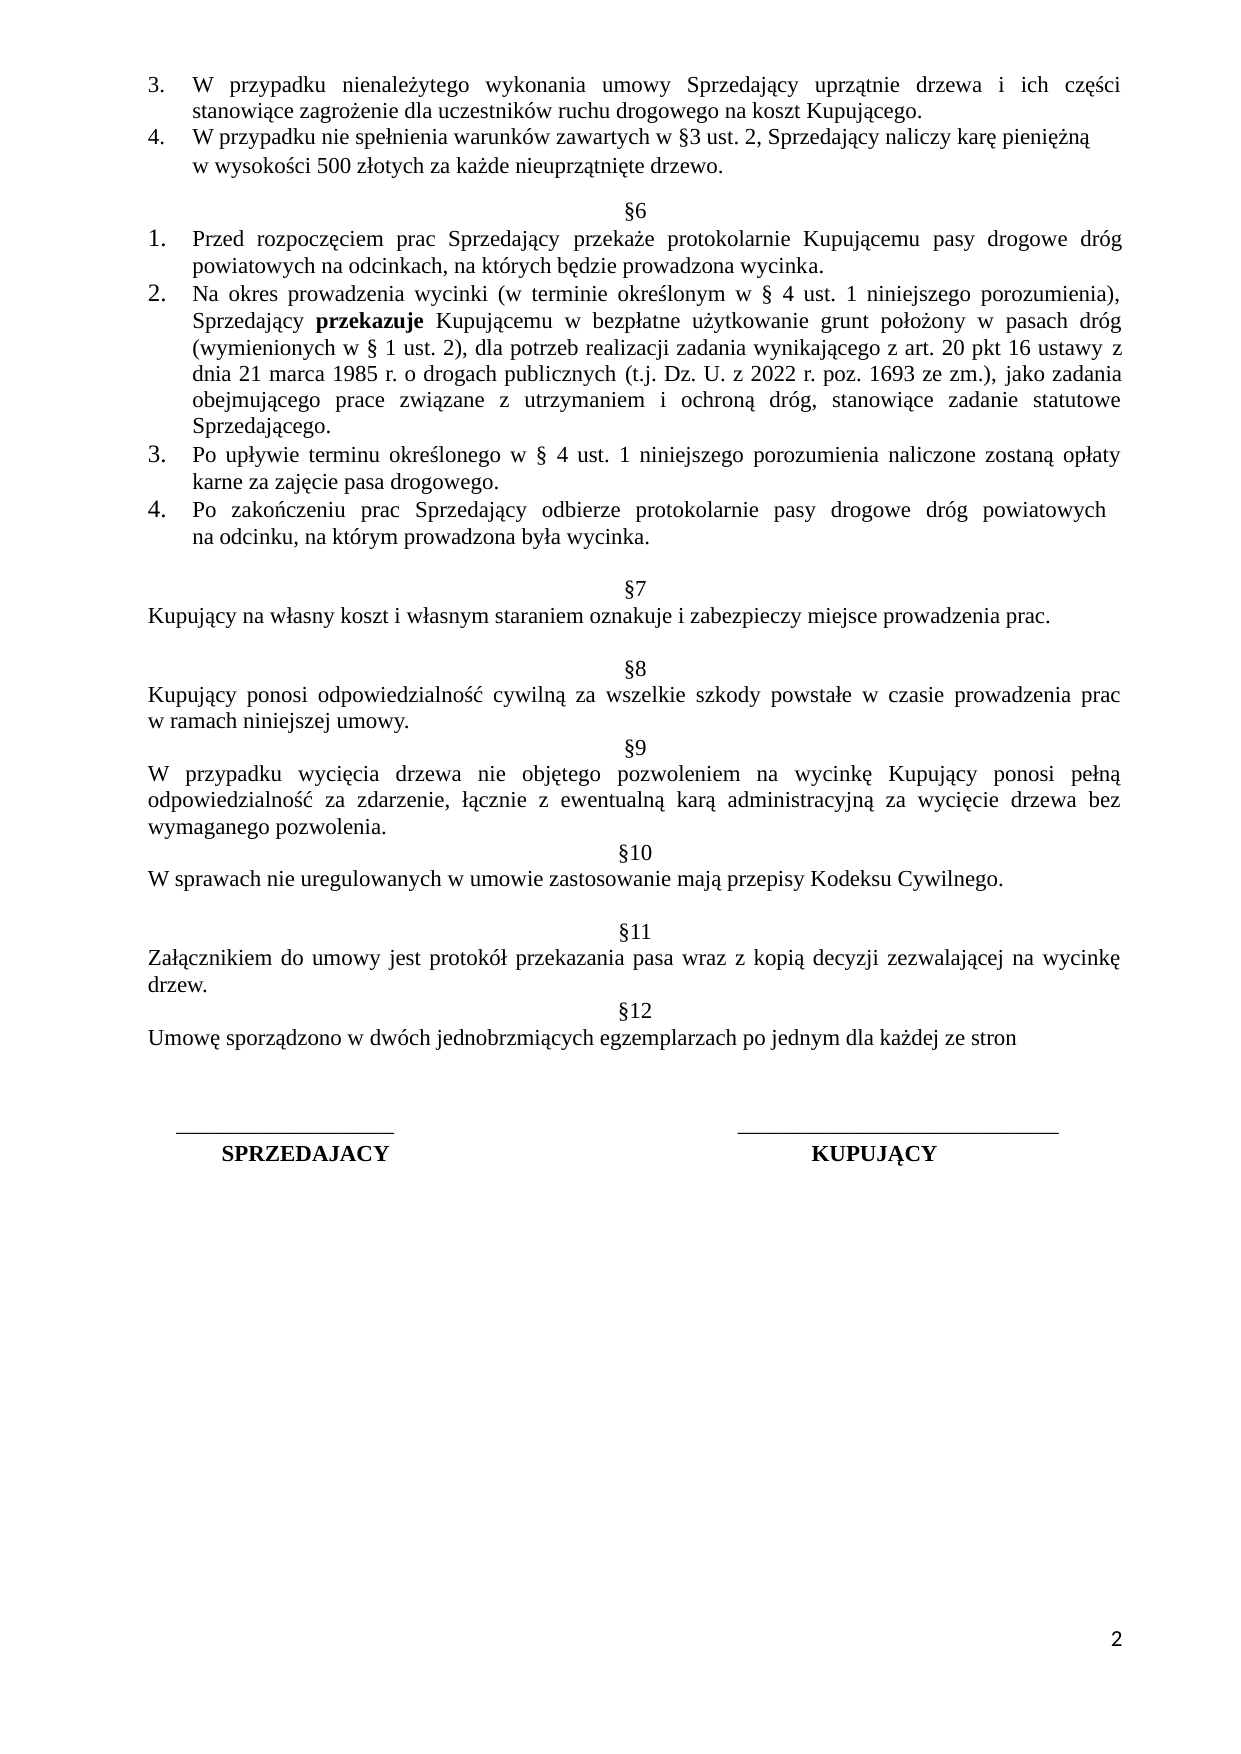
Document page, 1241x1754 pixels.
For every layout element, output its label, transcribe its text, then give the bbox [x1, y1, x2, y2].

text §7 [148, 576, 1122, 602]
list W przypadku nienależytego wykonania umowy Sprzedający uprzątnie drzewa i ich części stanowiące zagrożenie dla uczestników ruchu drogowego na koszt Kupującego. [148, 71, 1122, 123]
text Umowę sporządzono w dwóch jednobrzmiących egzemplarzach po jednym dla każdej ze stron [148, 1023, 1122, 1050]
text W sprawach nie uregulowanych w umowie zastosowanie mają przepisy Kodeksu Cywilnego. [148, 865, 1122, 892]
text W przypadku wycięcia drzewa nie objętego pozwoleniem na wycinkę Kupujący ponosi pełną odpowiedzialność za zdarzenie, łącznie z ewentualną karą administracyjną za wycięcie drzewa bez wymaganego pozwolenia. [148, 760, 1122, 839]
text Załącznikiem do umowy jest protokół przekazania pasa wraz z kopią decyzji zezwalającej na wycinkę drzew. [148, 944, 1122, 997]
text ___________________ ____________________________ [148, 1110, 1122, 1137]
list Po upływie terminu określonego w § 4 ust. 1 niniejszego porozumienia naliczone zostaną opłaty karne za zajęcie pasa drogowego. [148, 439, 1122, 494]
text §8 [148, 654, 1122, 681]
list W przypadku nie spełnienia warunków zawartych w §3 ust. 2, Sprzedający naliczy karę pieniężną w wysokości 500 złotych za każde nieuprzątnięte drzewo. [148, 123, 1122, 178]
text Kupujący na własny koszt i własnym staraniem oznakuje i zabezpieczy miejsce prowadzenia prac. [148, 602, 1122, 628]
text Kupujący ponosi odpowiedzialność cywilną za wszelkie szkody powstałe w czasie prowadzenia prac w ramach niniejszej umowy. [148, 681, 1122, 734]
list Na okres prowadzenia wycinki (w terminie określonym w § 4 ust. 1 niniejszego porozumienia), Sprzedający przekazuje Kupującemu w bezpłatne użytkowanie grunt położony w pasach dróg (wymienionych w § 1 ust. 2), dla potrzeb realizacji zadania wynikającego z art. 20 pkt 16 ustawy z dnia 21 marca 1985 r. o drogach publicznych (t.j. Dz. U. z 2022 r. poz. 1693 ze zm.), jako zadania obejmującego prace związane z utrzymaniem i ochroną dróg, stanowiące zadanie statutowe Sprzedającego. [148, 278, 1122, 439]
text §9 [148, 734, 1122, 760]
text §6 [148, 197, 1122, 223]
list Po zakończeniu prac Sprzedający odbierze protokolarnie pasy drogowe dróg powiatowych na odcinku, na którym prowadzona była wycinka. [148, 494, 1122, 549]
list Przed rozpoczęciem prac Sprzedający przekaże protokolarnie Kupującemu pasy drogowe dróg powiatowych na odcinkach, na których będzie prowadzona wycinka. [148, 223, 1122, 278]
text SPRZEDAJACY KUPUJĄCY [148, 1141, 1122, 1167]
text §12 [148, 997, 1122, 1023]
text §10 [148, 839, 1122, 865]
text §11 [148, 918, 1122, 944]
